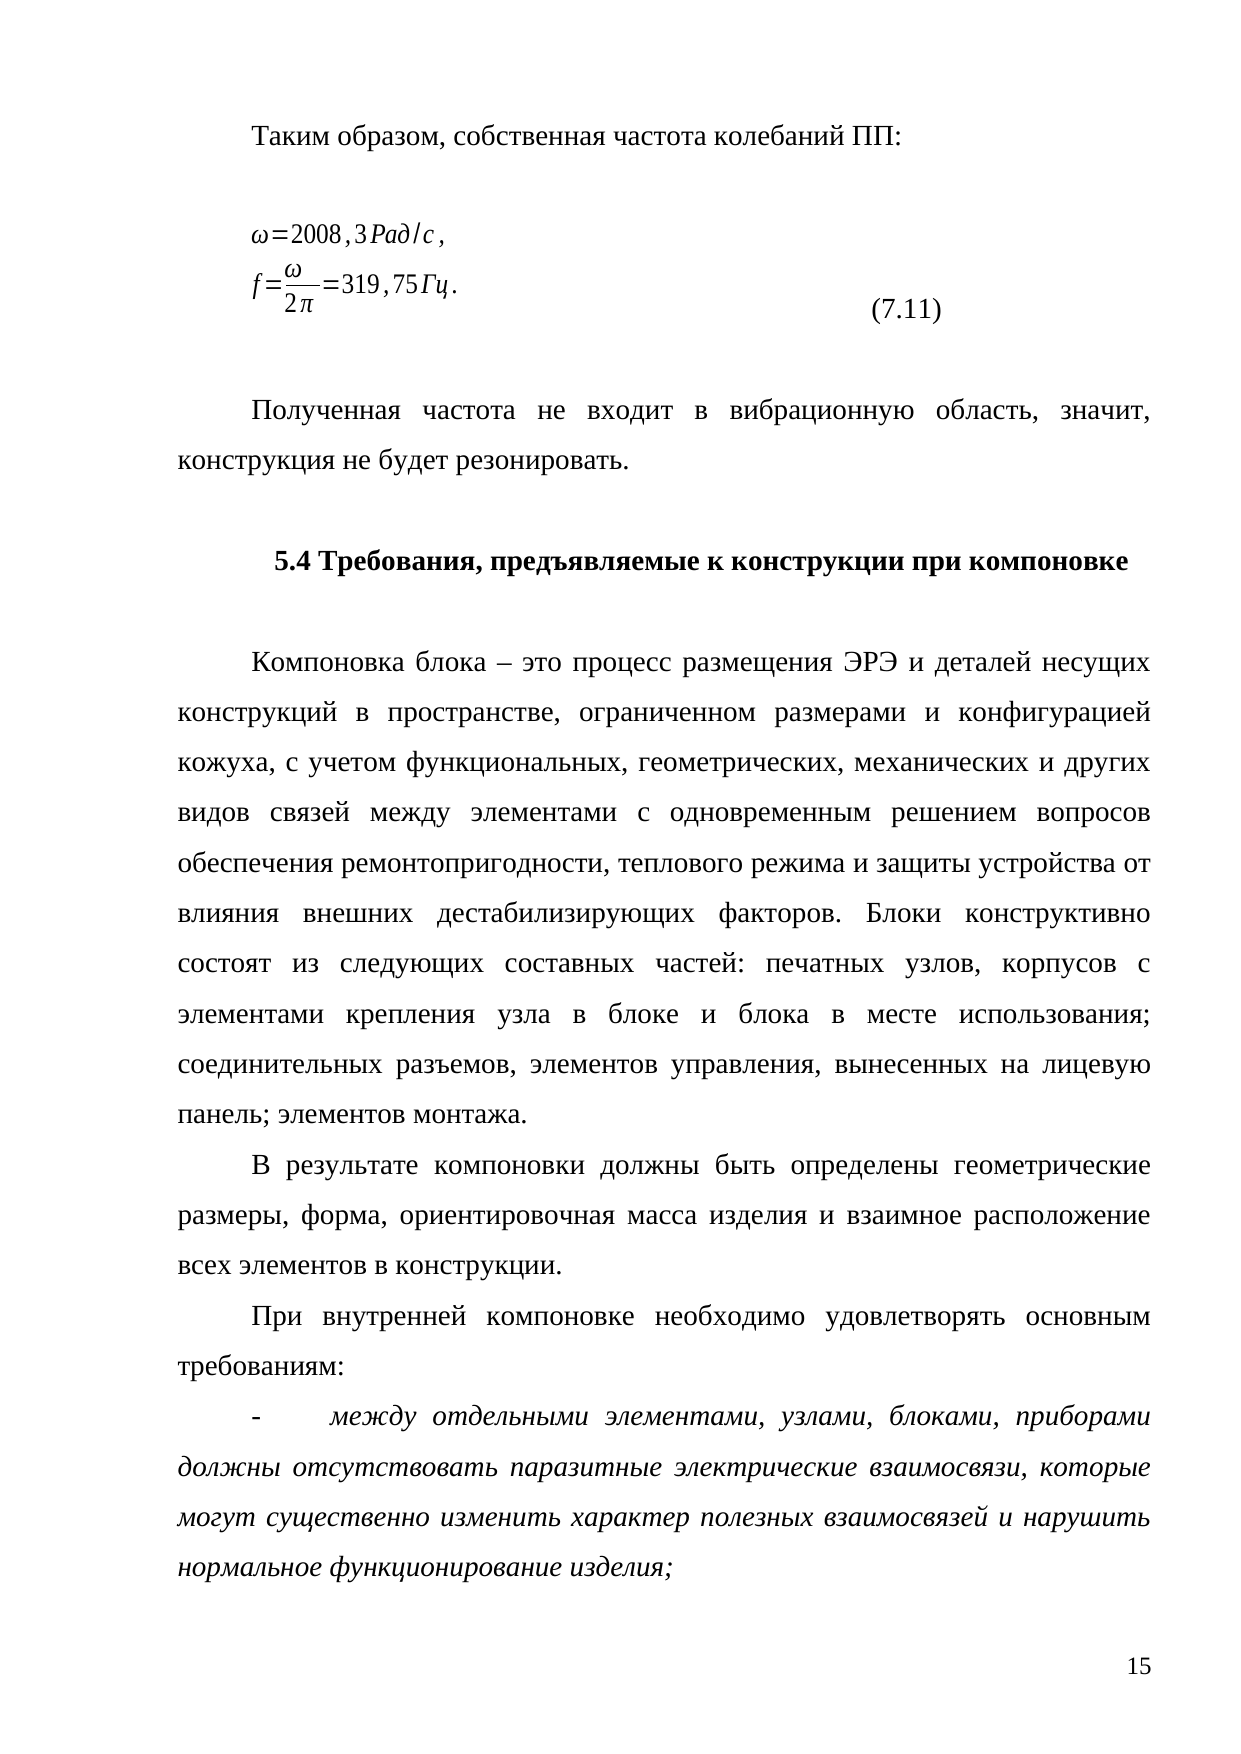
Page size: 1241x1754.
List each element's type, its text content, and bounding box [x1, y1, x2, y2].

text При внутренней компоновке необходимо удовлетворять основным требованиям: [177, 1298, 1152, 1382]
text В результате компоновки должны быть определены геометрические размеры, форма, ориентировочная масса изделия и взаимное расположение всех элементов в конструкции. [177, 1147, 1152, 1281]
list между отдельными элементами, узлами, блоками, приборами должны отсутствовать паразитные электрические взаимосвязи, которые могут существенно изменить характер полезных взаимосвязей и нарушить нормальное функционирование изделия; [177, 1398, 1152, 1583]
text Полученная частота не входит в вибрационную область, значит, конструкция не будет резонировать. [177, 392, 1152, 476]
text Компоновка блока – это процесс размещения ЭРЭ и деталей несущих конструкций в пространстве, ограниченном размерами и конфигурацией кожуха, с учетом функциональных, геометрических, механических и других видов связей между элементами с одновременным решением вопросов обеспечения ремонтопригодности, теплового режима и защиты устройства от влияния внешних дестабилизирующих факторов. Блоки конструктивно состоят из следующих составных частей: печатных узлов, корпусов с элементами крепления узла в блоке и блока в месте использования; соединительных разъемов, элементов управления, вынесенных на лицевую панель; элементов монтажа. [177, 644, 1152, 1130]
text Таким образом, собственная частота колебаний ПП: [177, 118, 1152, 152]
subtitle 5.4 Требования, предъявляемые к конструкции при компоновке [177, 543, 1152, 577]
text (7.11) [177, 219, 1152, 325]
